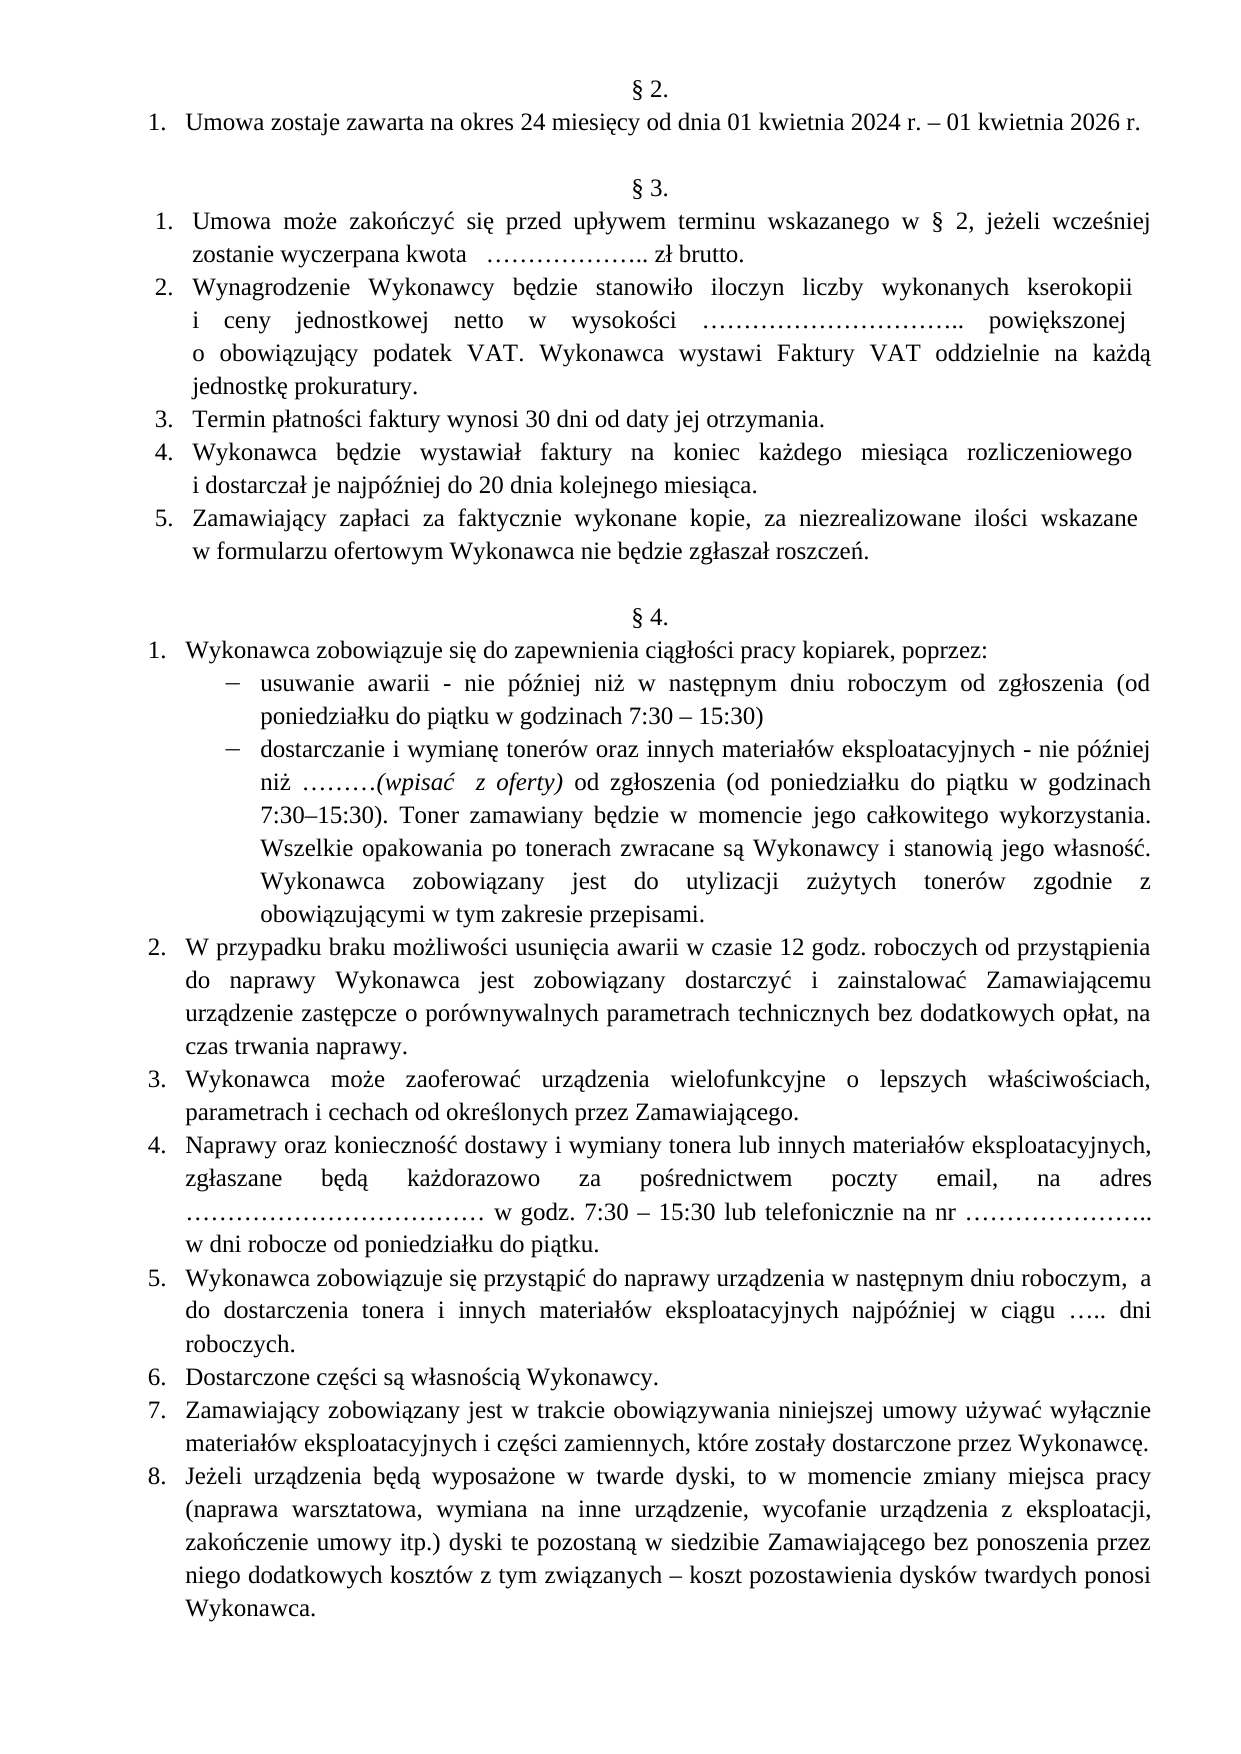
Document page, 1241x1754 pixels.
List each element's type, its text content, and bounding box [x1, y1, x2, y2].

list Zamawiający zapłaci za faktycznie wykonane kopie, za niezrealizowane ilości wskazane w formularzu ofertowym Wykonawca nie będzie zgłaszał roszczeń. [154, 503, 1152, 565]
list Wynagrodzenie Wykonawcy będzie stanowiło iloczyn liczby wykonanych kserokopii i ceny jednostkowej netto w wysokości ………………………….. powiększonej o obowiązujący podatek VAT. Wykonawca wystawi Faktury VAT oddzielnie na każdą jednostkę prokuratury. [154, 272, 1152, 400]
list Dostarczone części są własnością Wykonawcy. [148, 1362, 1152, 1390]
list § 4. [148, 602, 1152, 631]
list dostarczanie i wymianę tonerów oraz innych materiałów eksploatacyjnych - nie później niż ………(wpisać z oferty) od zgłoszenia (od poniedziałku do piątku w godzinach 7:30–15:30). Toner zamawiany będzie w momencie jego całkowitego wykorzystania. Wszelkie opakowania po tonerach zwracane są Wykonawcy i stanowią jego własność. Wykonawca zobowiązany jest do utylizacji zużytych tonerów zgodnie z obowiązującymi w tym zakresie przepisami. [223, 734, 1152, 928]
list Zamawiający zobowiązany jest w trakcie obowiązywania niniejszej umowy używać wyłącznie materiałów eksploatacyjnych i części zamiennych, które zostały dostarczone przez Wykonawcę. [148, 1395, 1152, 1456]
list Wykonawca zobowiązuje się do zapewnienia ciągłości pracy kopiarek, poprzez: [148, 635, 1152, 664]
list Wykonawca zobowiązuje się przystąpić do naprawy urządzenia w następnym dniu roboczym, a do dostarczenia tonera i innych materiałów eksploatacyjnych najpóźniej w ciągu ….. dni roboczych. [148, 1263, 1152, 1357]
list usuwanie awarii - nie później niż w następnym dniu roboczym od zgłoszenia (od poniedziałku do piątku w godzinach 7:30 – 15:30) [223, 668, 1152, 730]
list Naprawy oraz konieczność dostawy i wymiany tonera lub innych materiałów eksploatacyjnych, zgłaszane będą każdorazowo za pośrednictwem poczty email, na adres ……………………………… w godz. 7:30 – 15:30 lub telefonicznie na nr ………………….. w dni robocze od poniedziałku do piątku. [148, 1131, 1152, 1258]
text § 3. [148, 173, 1152, 202]
list Wykonawca będzie wystawiał faktury na koniec każdego miesiąca rozliczeniowego i dostarczał je najpóźniej do 20 dnia kolejnego miesiąca. [154, 437, 1152, 499]
list Termin płatności faktury wynosi 30 dni od daty jej otrzymania. [154, 404, 1152, 433]
text § 2. [148, 74, 1152, 103]
list Umowa może zakończyć się przed upływem terminu wskazanego w § 2, jeżeli wcześniej zostanie wyczerpana kwota ……………….. zł brutto. [154, 206, 1152, 268]
list Umowa zostaje zawarta na okres 24 miesięcy od dnia 01 kwietnia 2024 r. – 01 kwietnia 2026 r. [148, 107, 1152, 136]
list Wykonawca może zaoferować urządzenia wielofunkcyjne o lepszych właściwościach, parametrach i cechach od określonych przez Zamawiającego. [148, 1064, 1152, 1126]
list W przypadku braku możliwości usunięcia awarii w czasie 12 godz. roboczych od przystąpienia do naprawy Wykonawca jest zobowiązany dostarczyć i zainstalować Zamawiającemu urządzenie zastępcze o porównywalnych parametrach technicznych bez dodatkowych opłat, na czas trwania naprawy. [148, 932, 1152, 1060]
list Jeżeli urządzenia będą wyposażone w twarde dyski, to w momencie zmiany miejsca pracy (naprawa warsztatowa, wymiana na inne urządzenie, wycofanie urządzenia z eksploatacji, zakończenie umowy itp.) dyski te pozostaną w siedzibie Zamawiającego bez ponoszenia przez niego dodatkowych kosztów z tym związanych – koszt pozostawienia dysków twardych ponosi Wykonawca. [148, 1461, 1152, 1622]
